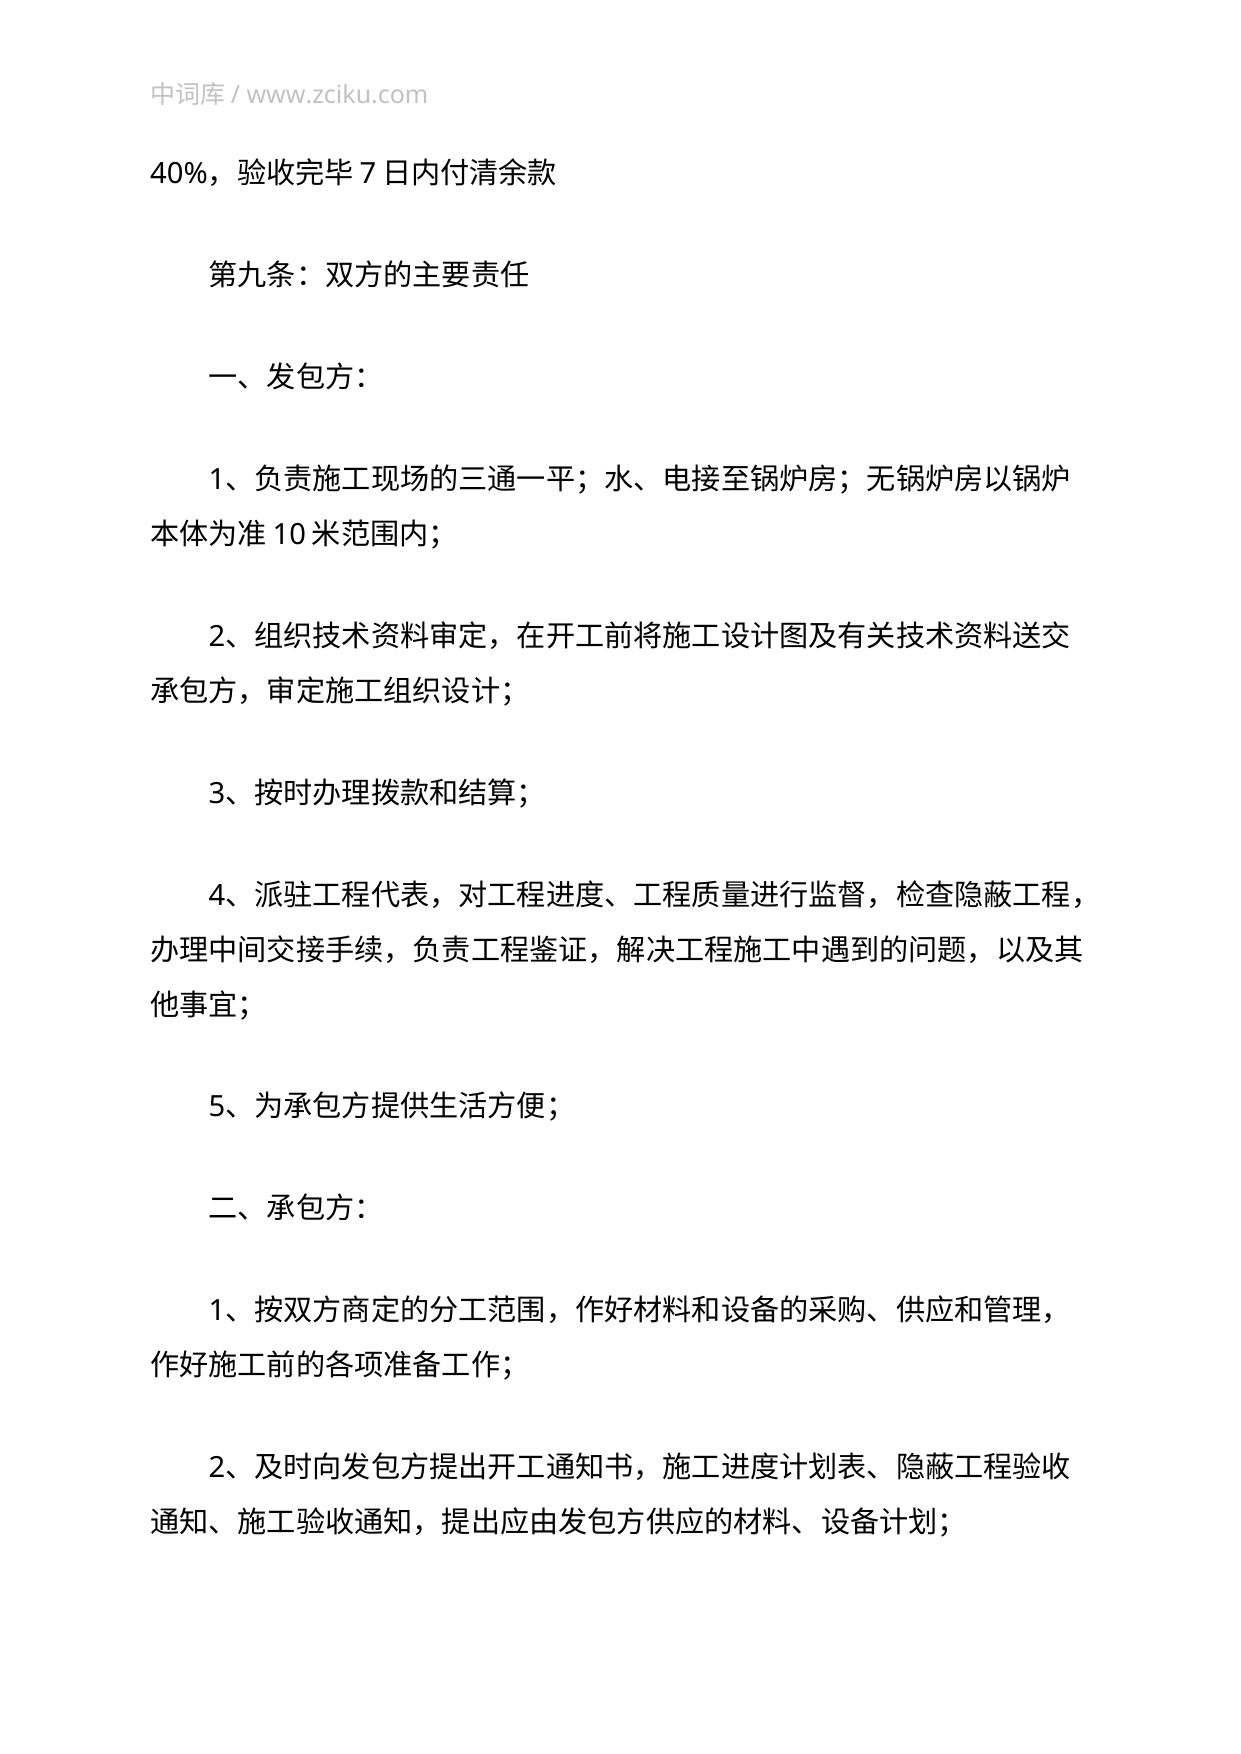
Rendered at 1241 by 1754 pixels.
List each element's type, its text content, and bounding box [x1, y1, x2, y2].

text 1、负责施工现场的三通一平；水、电接至锅炉房；无锅炉房以锅炉本体为准10米范围内； [150, 456, 1090, 553]
text 4、派驻工程代表，对工程进度、工程质量进行监督，检查隐蔽工程，办理中间交接手续，负责工程鉴证，解决工程施工中遇到的问题，以及其他事宜； [150, 871, 1090, 1023]
text 3、按时办理拨款和结算； [150, 769, 1090, 812]
text 5、为承包方提供生活方便； [150, 1083, 1090, 1125]
text 1、按双方商定的分工范围，作好材料和设备的采购、供应和管理，作好施工前的各项准备工作； [150, 1287, 1090, 1384]
text 二、承包方： [150, 1185, 1090, 1227]
text 一、发包方： [150, 354, 1090, 396]
text 2、组织技术资料审定，在开工前将施工设计图及有关技术资料送交承包方，审定施工组织设计； [150, 612, 1090, 710]
text 第九条：双方的主要责任 [150, 252, 1090, 294]
text 2、及时向发包方提出开工通知书，施工进度计划表、隐蔽工程验收通知、施工验收通知，提出应由发包方供应的材料、设备计划； [150, 1443, 1090, 1541]
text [150, 150, 1090, 192]
